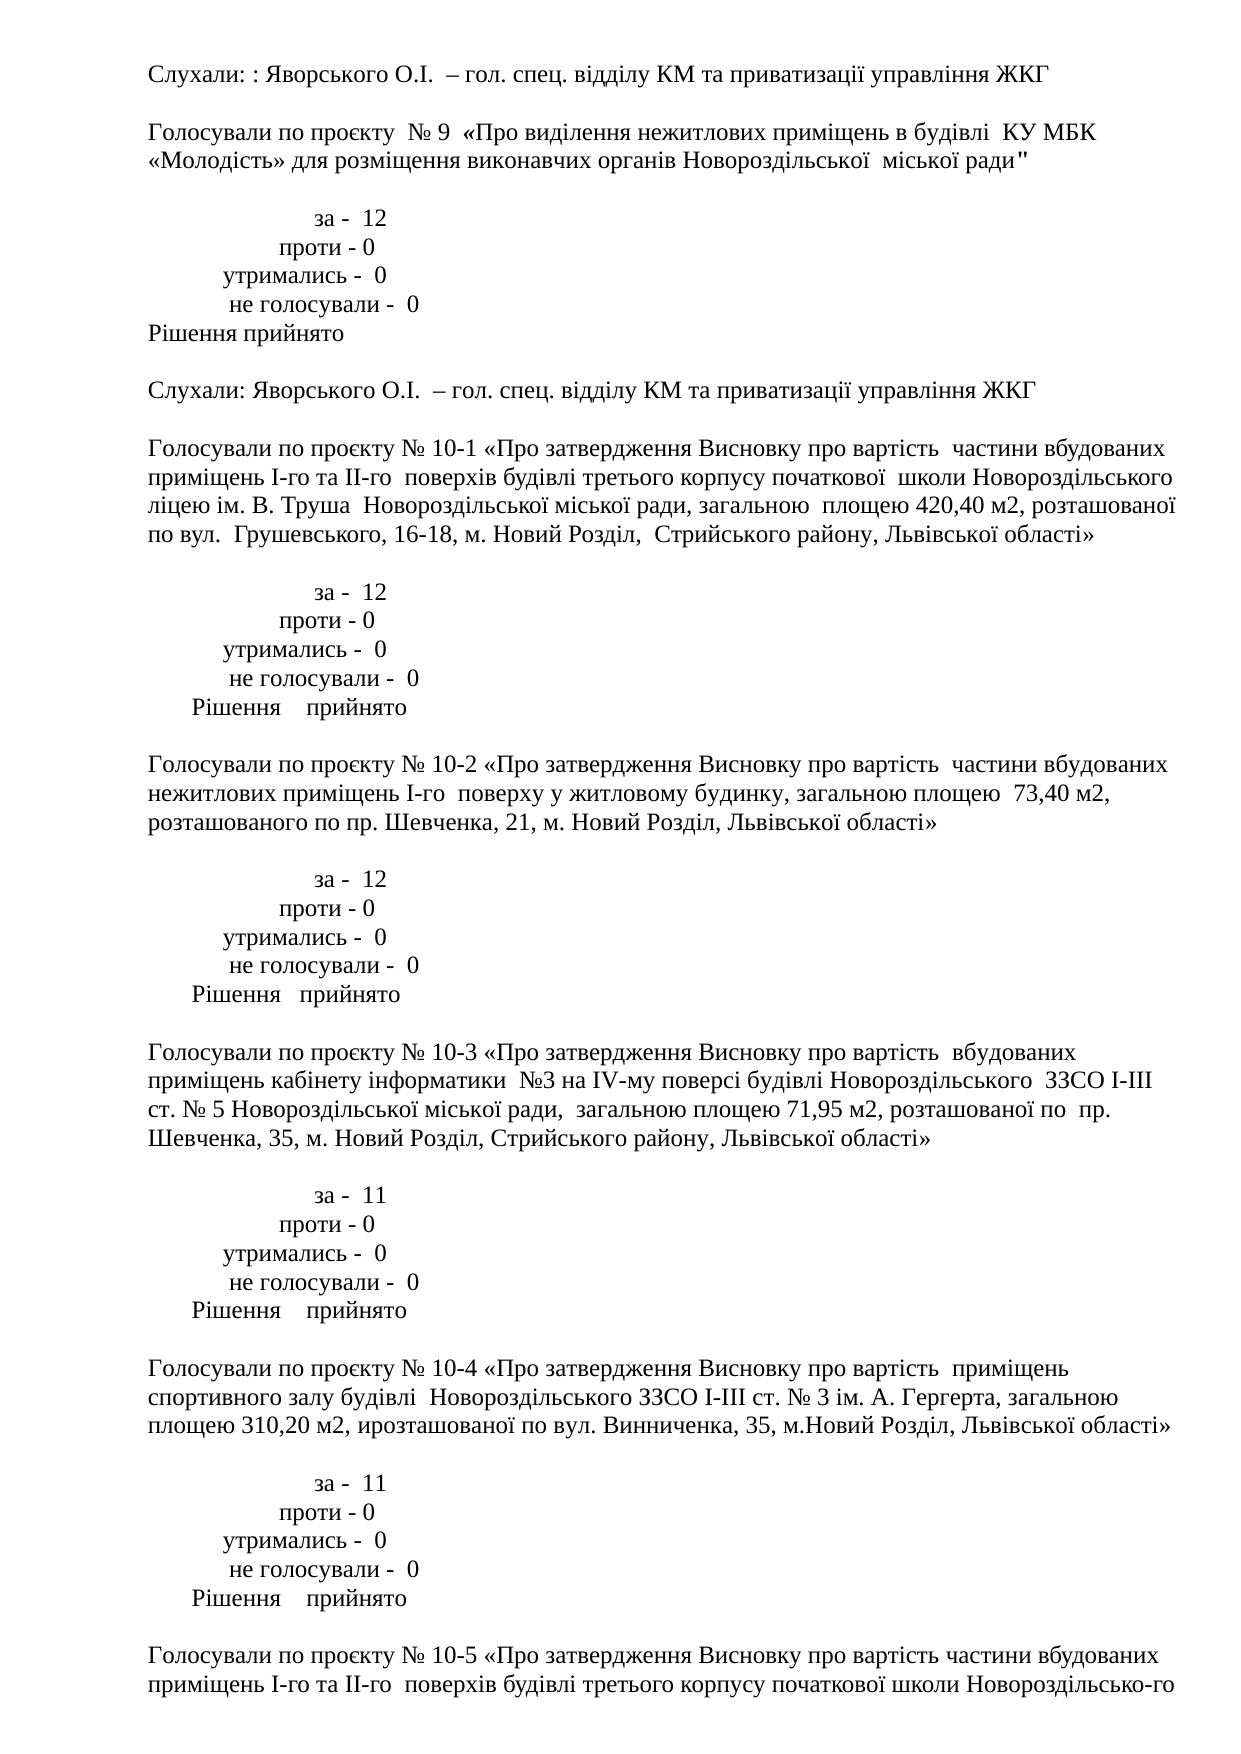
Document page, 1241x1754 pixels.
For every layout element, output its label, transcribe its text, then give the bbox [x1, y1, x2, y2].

text Голосували по проєкту № 10-1 «Про затвердження Висновку про вартість частини вбудованих приміщень І-го та ІІ-го поверхів будівлі третього корпусу початкової школи Новороздільського ліцею ім. В. Труша Новороздільської міської ради, загальною площею 420,40 м2, розташованої по вул. Грушевського, 16-18, м. Новий Розділ, Стрийського району, Львівської області» [148, 433, 1181, 548]
text не голосували - 0 [148, 950, 1181, 979]
text Рішення прийнято [148, 318, 1181, 347]
text проти - 0 [148, 893, 1181, 922]
text Голосували по проєкту № 9 «Про виділення нежитлових приміщень в будівлі КУ МБК «Молодість» для розміщення виконавчих органів Новороздільської міської ради" [148, 117, 1181, 174]
text проти - 0 [148, 605, 1181, 634]
text за - 12 [221, 203, 1181, 232]
text Рішення прийнято [148, 979, 1181, 1008]
text за - 12 [221, 864, 1181, 893]
text не голосували - 0 [148, 1267, 1181, 1295]
text Слухали: : Яворського О.І. – гол. спец. відділу КМ та приватизації управління ЖКГ [148, 59, 1181, 88]
text Рішення прийнято [148, 1295, 1181, 1324]
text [148, 1640, 1181, 1698]
text утримались - 0 [148, 1525, 1181, 1554]
text проти - 0 [148, 1497, 1181, 1525]
text не голосували - 0 [148, 663, 1181, 692]
text утримались - 0 [148, 1238, 1181, 1267]
text Рішення прийнято [148, 692, 1181, 720]
text утримались - 0 [148, 922, 1181, 950]
text Рішення прийнято [148, 1583, 1181, 1612]
text за - 12 [221, 577, 1181, 605]
text не голосували - 0 [148, 289, 1181, 318]
text утримались - 0 [148, 260, 1181, 289]
text за - 11 [221, 1468, 1181, 1497]
text Голосували по проєкту № 10-2 «Про затвердження Висновку про вартість частини вбудованих нежитлових приміщень І-го поверху у житловому будинку, загальною площею 73,40 м2, розташованого по пр. Шевченка, 21, м. Новий Розділ, Львівської області» [148, 749, 1181, 835]
text утримались - 0 [148, 634, 1181, 663]
text проти - 0 [148, 1209, 1181, 1238]
text Голосували по проєкту № 10-4 «Про затвердження Висновку про вартість приміщень спортивного залу будівлі Новороздільського ЗЗСО І-ІІІ ст. № 3 ім. А. Гергерта, загальною площею 310,20 м2, ирозташованої по вул. Винниченка, 35, м.Новий Розділ, Львівської області» [148, 1353, 1181, 1439]
text за - 11 [221, 1180, 1181, 1209]
text Слухали: Яворського О.І. – гол. спец. відділу КМ та приватизації управління ЖКГ [148, 375, 1181, 404]
text не голосували - 0 [148, 1554, 1181, 1583]
text проти - 0 [148, 232, 1181, 260]
text Голосували по проєкту № 10-3 «Про затвердження Висновку про вартість вбудованих приміщень кабінету інформатики №3 на IV-му поверсі будівлі Новороздільського ЗЗСО І-ІІІ ст. № 5 Новороздільської міської ради, загальною площею 71,95 м2, розташованої по пр. Шевченка, 35, м. Новий Розділ, Стрийського району, Львівської області» [148, 1037, 1181, 1152]
